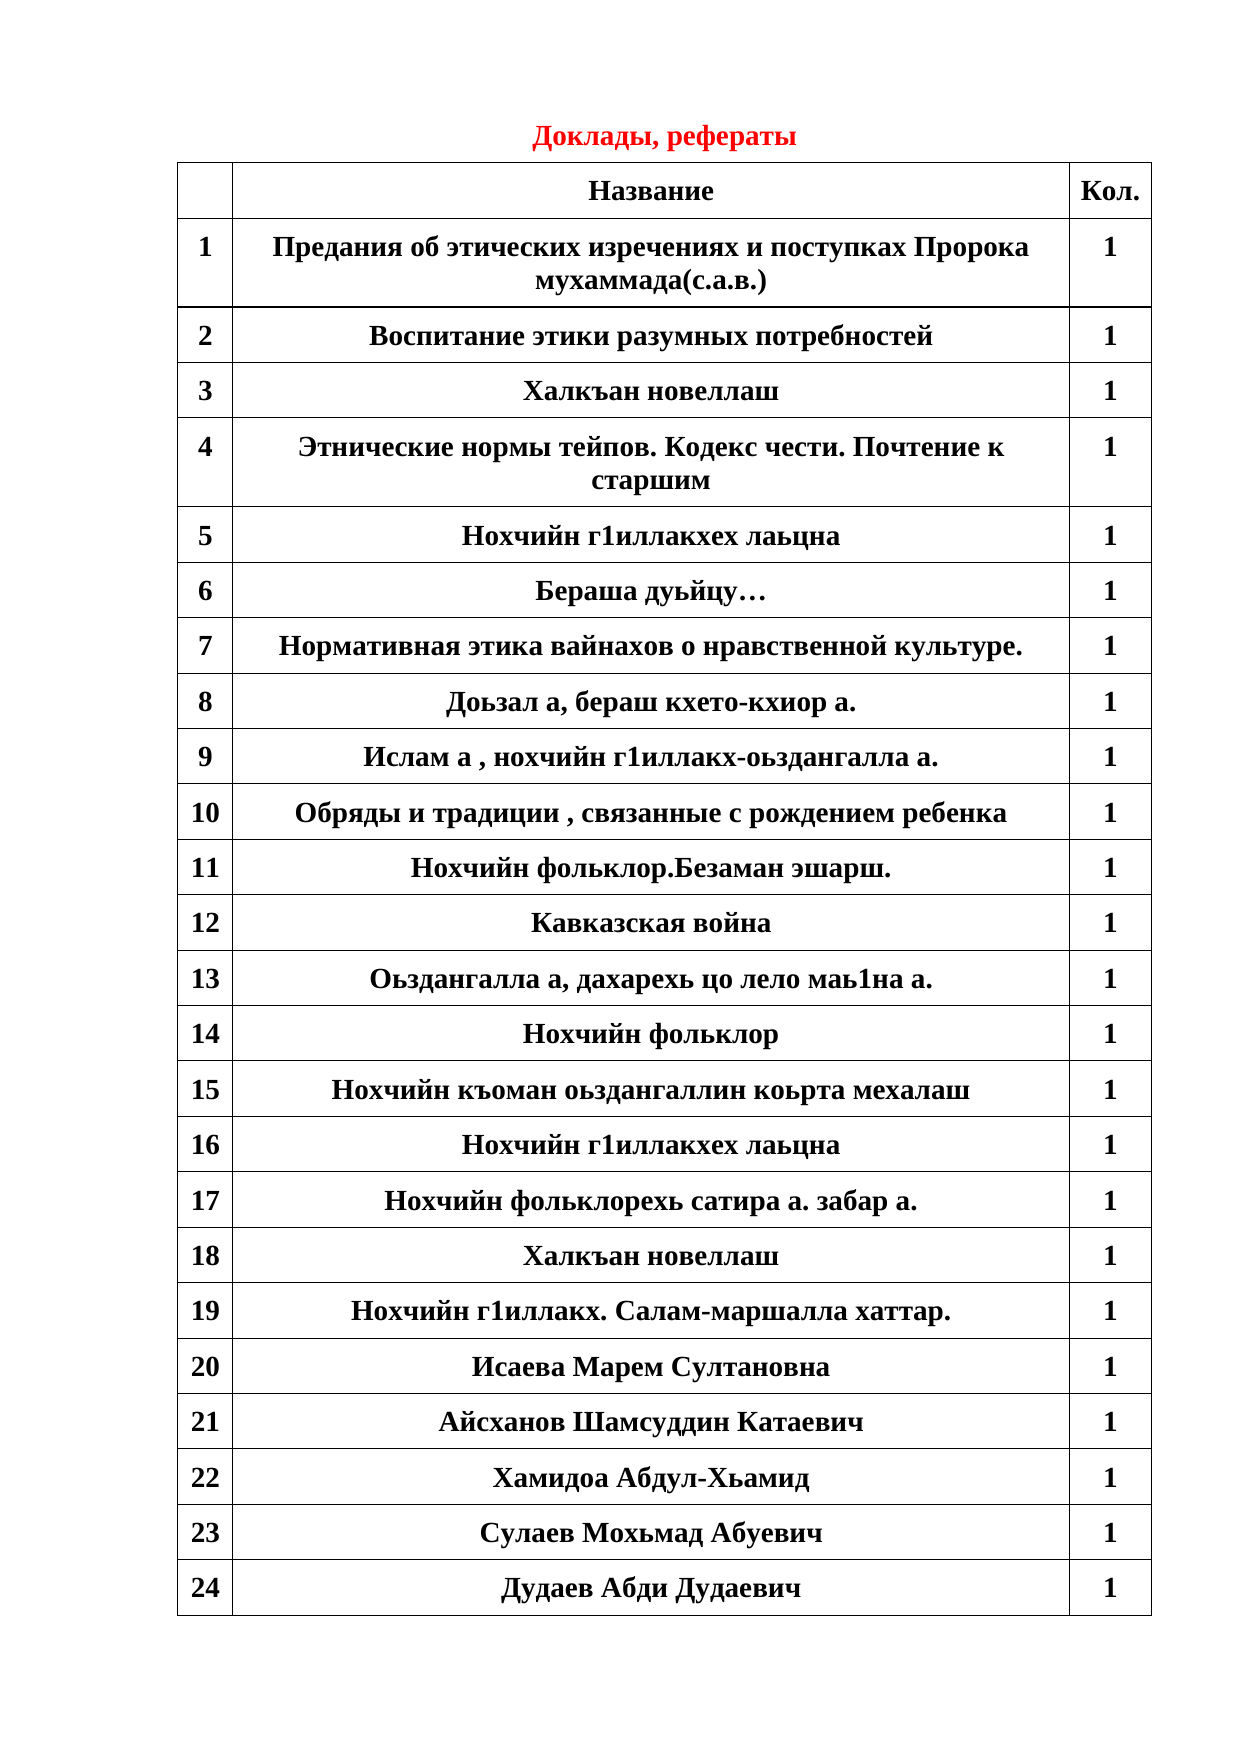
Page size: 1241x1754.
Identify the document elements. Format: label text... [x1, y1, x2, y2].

table_cell 1 [178, 219, 232, 306]
table_cell 1 [1070, 618, 1151, 672]
table_cell 1 [1070, 674, 1151, 728]
table_cell 21 [178, 1394, 232, 1448]
table_cell 23 [178, 1505, 232, 1559]
table_cell 1 [1070, 1560, 1151, 1614]
table_cell 1 [1070, 363, 1151, 417]
table_cell 1 [1070, 418, 1151, 506]
table_cell Нохчийн къоман оьздангаллин коьрта мехалаш [233, 1061, 1069, 1116]
table_cell Доьзал а, бераш кхето-кхиор а. [233, 674, 1069, 728]
table_cell 1 [1070, 1449, 1151, 1504]
table_cell 1 [1070, 1172, 1151, 1227]
table_cell 17 [178, 1172, 232, 1227]
table_cell Айсханов Шамсуддин Катаевич [233, 1394, 1069, 1448]
table_cell 13 [178, 951, 232, 1005]
table_cell 14 [178, 1006, 232, 1060]
table_cell Нохчийн фольклорехь сатира а. забар а. [233, 1172, 1069, 1227]
table_cell Этнические нормы тейпов. Кодекс чести. Почтение к старшим [233, 418, 1069, 506]
table_cell 4 [178, 418, 232, 506]
table_cell Нохчийн г1иллакхех лаьцна [233, 507, 1069, 562]
text Доклады, рефераты [177, 118, 1152, 152]
table_cell 1 [1070, 784, 1151, 839]
table_cell Исаева Марем Султановна [233, 1339, 1069, 1393]
table_cell 1 [1070, 1394, 1151, 1448]
table_cell Халкъан новеллаш [233, 363, 1069, 417]
table_cell 2 [178, 308, 232, 362]
table_cell 22 [178, 1449, 232, 1504]
table_cell 9 [178, 729, 232, 783]
table_cell 7 [178, 618, 232, 672]
table_cell 1 [1070, 951, 1151, 1005]
table_cell 1 [1070, 563, 1151, 617]
table_cell 11 [178, 840, 232, 894]
table_cell 19 [178, 1283, 232, 1337]
table_cell Хамидоа Абдул-Хьамид [233, 1449, 1069, 1504]
table_cell Дудаев Абди Дудаевич [233, 1560, 1069, 1614]
table_cell 15 [178, 1061, 232, 1116]
table_cell Бераша дуьйцу… [233, 563, 1069, 617]
table_cell Обряды и традиции , связанные с рождением ребенка [233, 784, 1069, 839]
table_cell 10 [178, 784, 232, 839]
table_cell 18 [178, 1228, 232, 1282]
table_cell Нормативная этика вайнахов о нравственной культуре. [233, 618, 1069, 672]
table_cell Предания об этических изречениях и поступках Пророка мухаммада(с.а.в.) [233, 219, 1069, 306]
table_cell 16 [178, 1117, 232, 1171]
table_cell 1 [1070, 219, 1151, 306]
table_cell Оьздангалла а, дахарехь цо лело маь1на а. [233, 951, 1069, 1005]
table_cell 1 [1070, 895, 1151, 949]
table_cell 5 [178, 507, 232, 562]
table_cell 1 [1070, 1339, 1151, 1393]
table_cell 6 [178, 563, 232, 617]
table_cell 3 [178, 363, 232, 417]
table_cell 1 [1070, 1006, 1151, 1060]
table_cell 1 [1070, 1061, 1151, 1116]
table_cell 1 [1070, 1228, 1151, 1282]
table_cell 20 [178, 1339, 232, 1393]
table_cell 1 [1070, 1505, 1151, 1559]
table_cell Ислам а , нохчийн г1иллакх-оьздангалла а. [233, 729, 1069, 783]
table_cell Нохчийн фольклор.Безаман эшарш. [233, 840, 1069, 894]
table_cell 8 [178, 674, 232, 728]
table_cell 12 [178, 895, 232, 949]
table_cell 1 [1070, 729, 1151, 783]
table_cell 1 [1070, 840, 1151, 894]
table_cell 1 [1070, 1283, 1151, 1337]
table_cell Сулаев Мохьмад Абуевич [233, 1505, 1069, 1559]
table_cell 1 [1070, 507, 1151, 562]
table_header Кол. [1070, 163, 1151, 217]
table_cell 24 [178, 1560, 232, 1614]
table_header Название [233, 163, 1069, 217]
table_cell Кавказская война [233, 895, 1069, 949]
table_cell 1 [1070, 308, 1151, 362]
table_cell Нохчийн г1иллакхех лаьцна [233, 1117, 1069, 1171]
table_cell Нохчийн г1иллакх. Салам-маршалла хаттар. [233, 1283, 1069, 1337]
table_header [178, 163, 232, 217]
table_cell Халкъан новеллаш [233, 1228, 1069, 1282]
table_cell 1 [1070, 1117, 1151, 1171]
table_cell Воспитание этики разумных потребностей [233, 308, 1069, 362]
table_cell Нохчийн фольклор [233, 1006, 1069, 1060]
